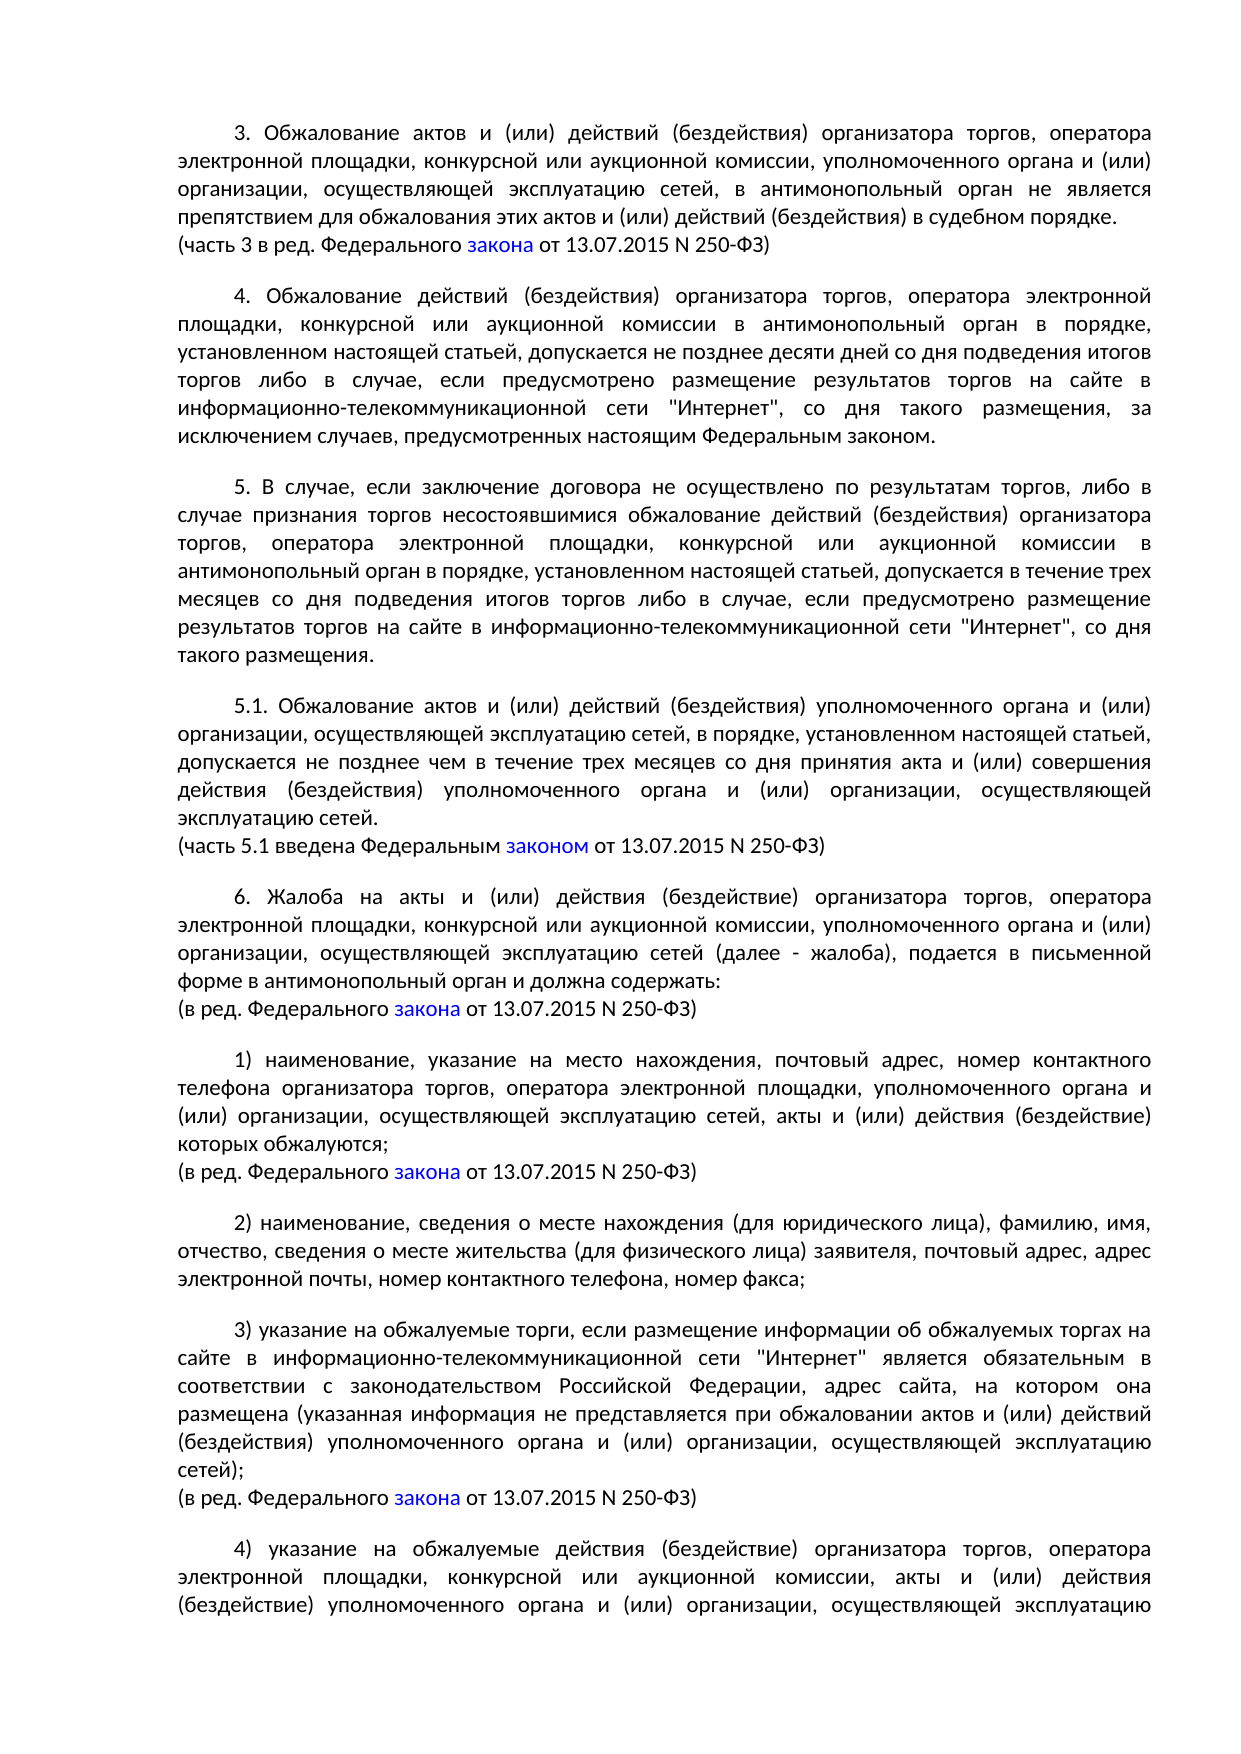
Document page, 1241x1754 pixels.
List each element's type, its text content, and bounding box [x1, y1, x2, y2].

text 6. Жалоба на акты и (или) действия (бездействие) организатора торгов, оператора электронной площадки, конкурсной или аукционной комиссии, уполномоченного органа и (или) организации, осуществляющей эксплуатацию сетей (далее - жалоба), подается в письменной форме в антимонопольный орган и должна содержать: [177, 882, 1152, 994]
text (в ред. Федерального закона от 13.07.2015 N 250-ФЗ) [177, 1157, 1152, 1185]
text 3. Обжалование актов и (или) действий (бездействия) организатора торгов, оператора электронной площадки, конкурсной или аукционной комиссии, уполномоченного органа и (или) организации, осуществляющей эксплуатацию сетей, в антимонопольный орган не является препятствием для обжалования этих актов и (или) действий (бездействия) в судебном порядке. [177, 118, 1152, 230]
text 5.1. Обжалование актов и (или) действий (бездействия) уполномоченного органа и (или) организации, осуществляющей эксплуатацию сетей, в порядке, установленном настоящей статьей, допускается не позднее чем в течение трех месяцев со дня принятия акта и (или) совершения действия (бездействия) уполномоченного органа и (или) организации, осуществляющей эксплуатацию сетей. [177, 691, 1152, 831]
text (часть 3 в ред. Федерального закона от 13.07.2015 N 250-ФЗ) [177, 230, 1152, 258]
text 1) наименование, указание на место нахождения, почтовый адрес, номер контактного телефона организатора торгов, оператора электронной площадки, уполномоченного органа и (или) организации, осуществляющей эксплуатацию сетей, акты и (или) действия (бездействие) которых обжалуются; [177, 1045, 1152, 1157]
text 5. В случае, если заключение договора не осуществлено по результатам торгов, либо в случае признания торгов несостоявшимися обжалование действий (бездействия) организатора торгов, оператора электронной площадки, конкурсной или аукционной комиссии в антимонопольный орган в порядке, установленном настоящей статьей, допускается в течение трех месяцев со дня подведения итогов торгов либо в случае, если предусмотрено размещение результатов торгов на сайте в информационно-телекоммуникационной сети "Интернет", со дня такого размещения. [177, 472, 1152, 668]
text (в ред. Федерального закона от 13.07.2015 N 250-ФЗ) [177, 994, 1152, 1022]
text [177, 1534, 1152, 1618]
text 4. Обжалование действий (бездействия) организатора торгов, оператора электронной площадки, конкурсной или аукционной комиссии в антимонопольный орган в порядке, установленном настоящей статьей, допускается не позднее десяти дней со дня подведения итогов торгов либо в случае, если предусмотрено размещение результатов торгов на сайте в информационно-телекоммуникационной сети "Интернет", со дня такого размещения, за исключением случаев, предусмотренных настоящим Федеральным законом. [177, 281, 1152, 449]
text (часть 5.1 введена Федеральным законом от 13.07.2015 N 250-ФЗ) [177, 831, 1152, 859]
text (в ред. Федерального закона от 13.07.2015 N 250-ФЗ) [177, 1483, 1152, 1511]
text 2) наименование, сведения о месте нахождения (для юридического лица), фамилию, имя, отчество, сведения о месте жительства (для физического лица) заявителя, почтовый адрес, адрес электронной почты, номер контактного телефона, номер факса; [177, 1208, 1152, 1292]
text 3) указание на обжалуемые торги, если размещение информации об обжалуемых торгах на сайте в информационно-телекоммуникационной сети "Интернет" является обязательным в соответствии с законодательством Российской Федерации, адрес сайта, на котором она размещена (указанная информация не представляется при обжаловании актов и (или) действий (бездействия) уполномоченного органа и (или) организации, осуществляющей эксплуатацию сетей); [177, 1315, 1152, 1483]
